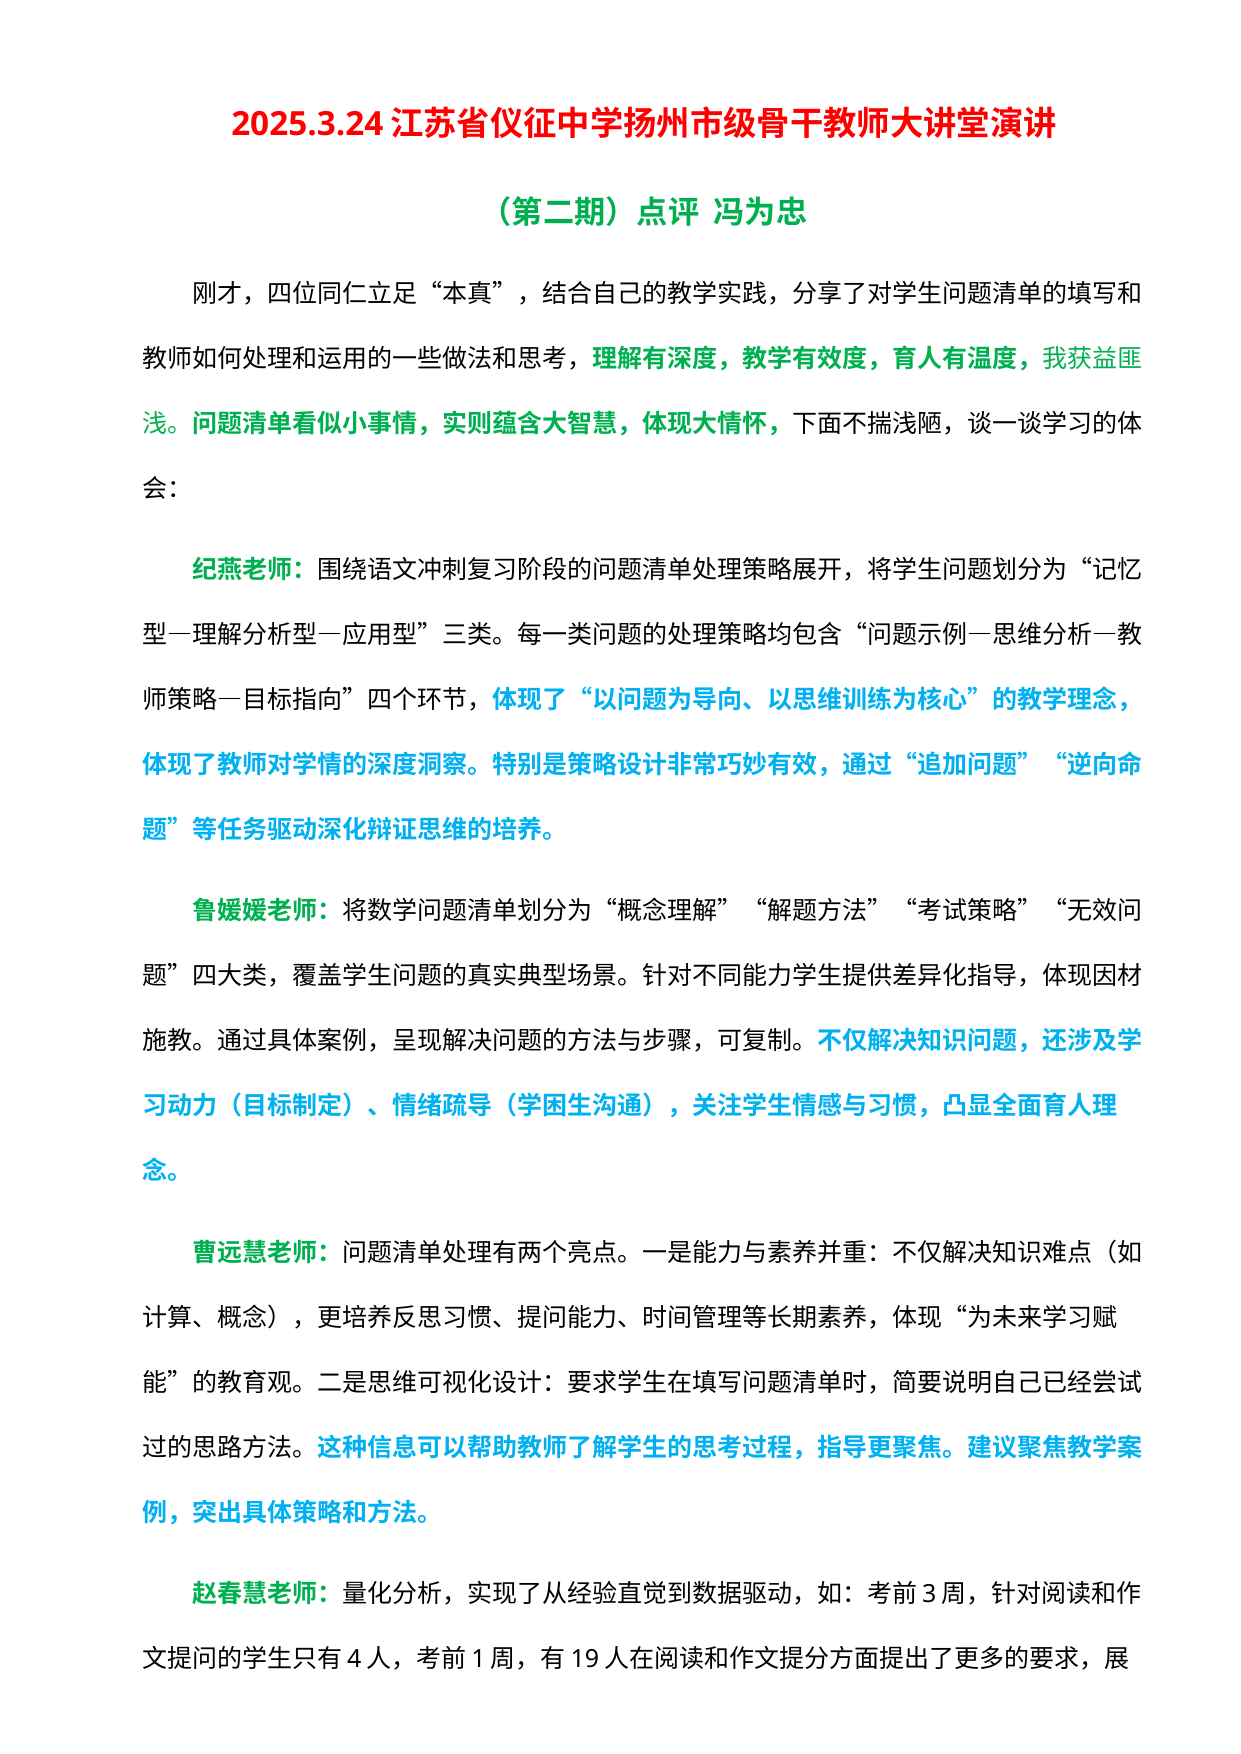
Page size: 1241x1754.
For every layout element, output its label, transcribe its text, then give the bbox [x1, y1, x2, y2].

text 2025.3.24江苏省仪征中学扬州市级骨干教师大讲堂演讲 [142, 88, 1146, 153]
text 刚才，四位同仁立足“本真”，结合自己的教学实践，分享了对学生问题清单的填写和教师如何处理和运用的一些做法和思考，理解有深度，教学有效度，育人有温度，我获益匪浅。问题清单看似小事情，实则蕴含大智慧，体现大情怀，下面不揣浅陋，谈一谈学习的体会： [142, 259, 1146, 519]
text 鲁媛媛老师：将数学问题清单划分为“概念理解”“解题方法”“考试策略”“无效问题”四大类，覆盖学生问题的真实典型场景。针对不同能力学生提供差异化指导，体现因材施教。通过具体案例，呈现解决问题的方法与步骤，可复制。不仅解决知识问题，还涉及学习动力（目标制定）、情绪疏导（学困生沟通），关注学生情感与习惯‌，凸显全面育人理念。 [142, 876, 1146, 1201]
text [142, 1559, 1146, 1689]
text （第二期）点评 冯为忠 [142, 177, 1146, 242]
text 纪燕老师：围绕语文冲刺复习阶段的问题清单处理策略展开，将学生问题划分为“记忆型—理解分析型—应用型”三类。每一类问题的处理策略均包含“问题示例—思维分析—教师策略—目标指向”四个环节，体现了“以问题为导向、以思维训练为核心”的教学理念，体现了教师对学情的深度洞察。特别是策略设计非常巧妙有效，通过“追加问题”“逆向命题”等任务驱动深化辩证思维的培养。 [142, 535, 1146, 860]
text 曹远慧老师：‌问题清单处理有两个亮点。一是能力与素养并重‌：不仅解决知识难点（如计算、概念），更培养反思习惯、提问能力、时间管理等长期素养，体现“为未来学习赋能”的教育观。二是思维可视化设计‌：要求学生在填写问题清单时，简要说明自己已经尝试过的思路方法。这种信息可以帮助教师了解学生的思考过程，指导更聚焦。建议聚焦教学案例，突出具体策略和方法。 [142, 1218, 1146, 1543]
